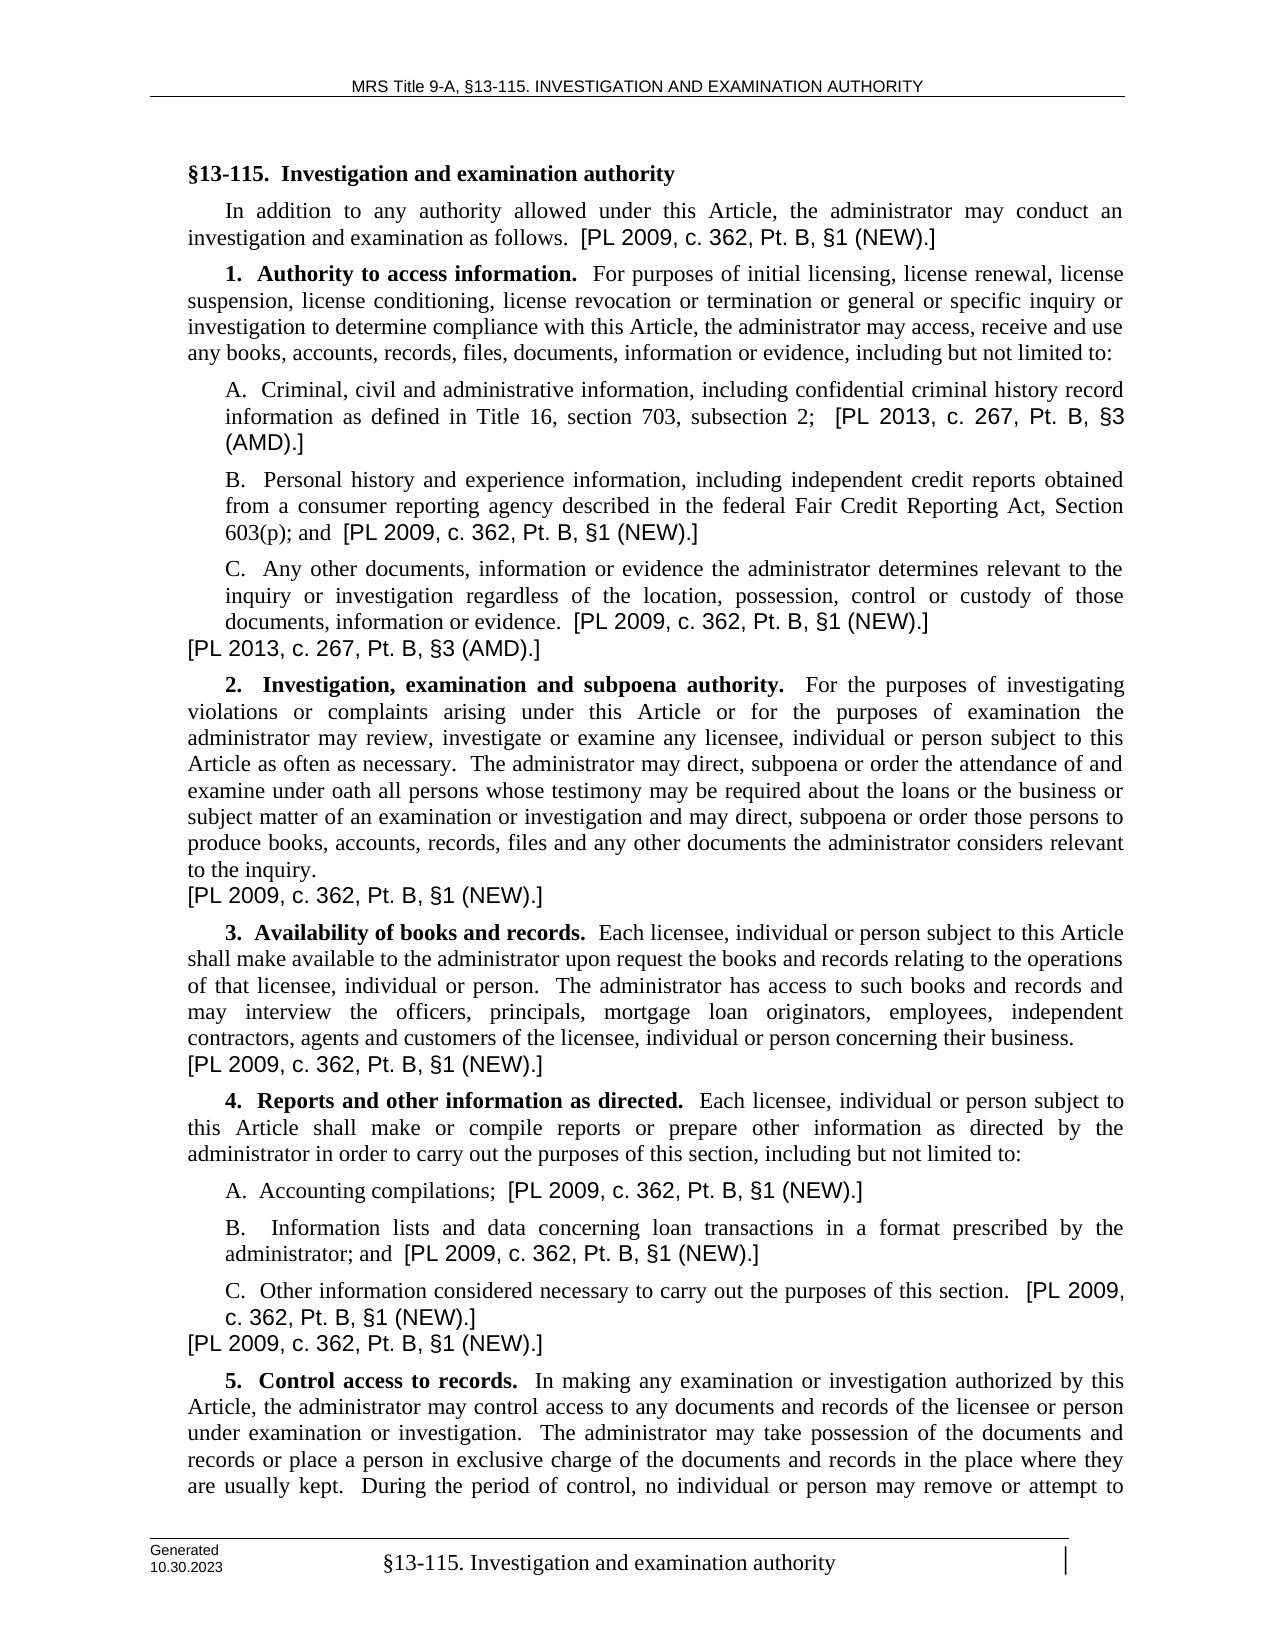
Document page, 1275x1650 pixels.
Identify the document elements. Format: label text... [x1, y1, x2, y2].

text 3. Availability of books and records. Each licensee, individual or person subject to this Article shall make available to the administrator upon request the books and records relating to the operations of that licensee, individual or person. The administrator has access to such books and records and may interview the officers, principals, mortgage loan originators, employees, independent contractors, agents and customers of the licensee, individual or person concerning their business. [187, 919, 1125, 1051]
text C. Any other documents, information or evidence the administrator determines relevant to the inquiry or investigation regardless of the location, possession, control or custody of those documents, information or evidence. [PL 2009, c. 362, Pt. B, §1 (NEW).] [225, 555, 1125, 634]
text A. Criminal, civil and administrative information, including confidential criminal history record information as defined in Title 16, section 703, subsection 2; [PL 2013, c. 267, Pt. B, §3 (AMD).] [225, 376, 1125, 455]
text C. Other information considered necessary to carry out the purposes of this section. [PL 2009, c. 362, Pt. B, §1 (NEW).] [225, 1277, 1125, 1330]
text [PL 2009, c. 362, Pt. B, §1 (NEW).] [187, 1330, 1125, 1356]
text 4. Reports and other information as directed. Each licensee, individual or person subject to this Article shall make or compile reports or prepare other information as directed by the administrator in order to carry out the purposes of this section, including but not limited to: [187, 1087, 1125, 1167]
text B. Personal history and experience information, including independent credit reports obtained from a consumer reporting agency described in the federal Fair Credit Reporting Act, Section 603(p); and [PL 2009, c. 362, Pt. B, §1 (NEW).] [225, 466, 1125, 545]
text B. Information lists and data concerning loan transactions in a format prescribed by the administrator; and [PL 2009, c. 362, Pt. B, §1 (NEW).] [225, 1214, 1125, 1267]
text In addition to any authority allowed under this Article, the administrator may conduct an investigation and examination as follows. [PL 2009, c. 362, Pt. B, §1 (NEW).] [187, 197, 1125, 250]
text 2. Investigation, examination and subpoena authority. For the purposes of investigating violations or complaints arising under this Article or for the purposes of examination the administrator may review, investigate or examine any licensee, individual or person subject to this Article as often as necessary. The administrator may direct, subpoena or order the attendance of and examine under oath all persons whose testimony may be required about the loans or the business or subject matter of an examination or investigation and may direct, subpoena or order those persons to produce books, accounts, records, files and any other documents the administrator considers relevant to the inquiry. [187, 671, 1125, 882]
text §13-115. Investigation and examination authority [187, 160, 1125, 187]
text [PL 2009, c. 362, Pt. B, §1 (NEW).] [187, 882, 1125, 908]
text A. Accounting compilations; [PL 2009, c. 362, Pt. B, §1 (NEW).] [225, 1177, 1125, 1203]
text [PL 2013, c. 267, Pt. B, §3 (AMD).] [187, 634, 1125, 661]
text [187, 1367, 1125, 1498]
text [PL 2009, c. 362, Pt. B, §1 (NEW).] [187, 1051, 1125, 1077]
text 1. Authority to access information. For purposes of initial licensing, license renewal, license suspension, license conditioning, license revocation or termination or general or specific inquiry or investigation to determine compliance with this Article, the administrator may access, receive and use any books, accounts, records, files, documents, information or evidence, including but not limited to: [187, 260, 1125, 366]
